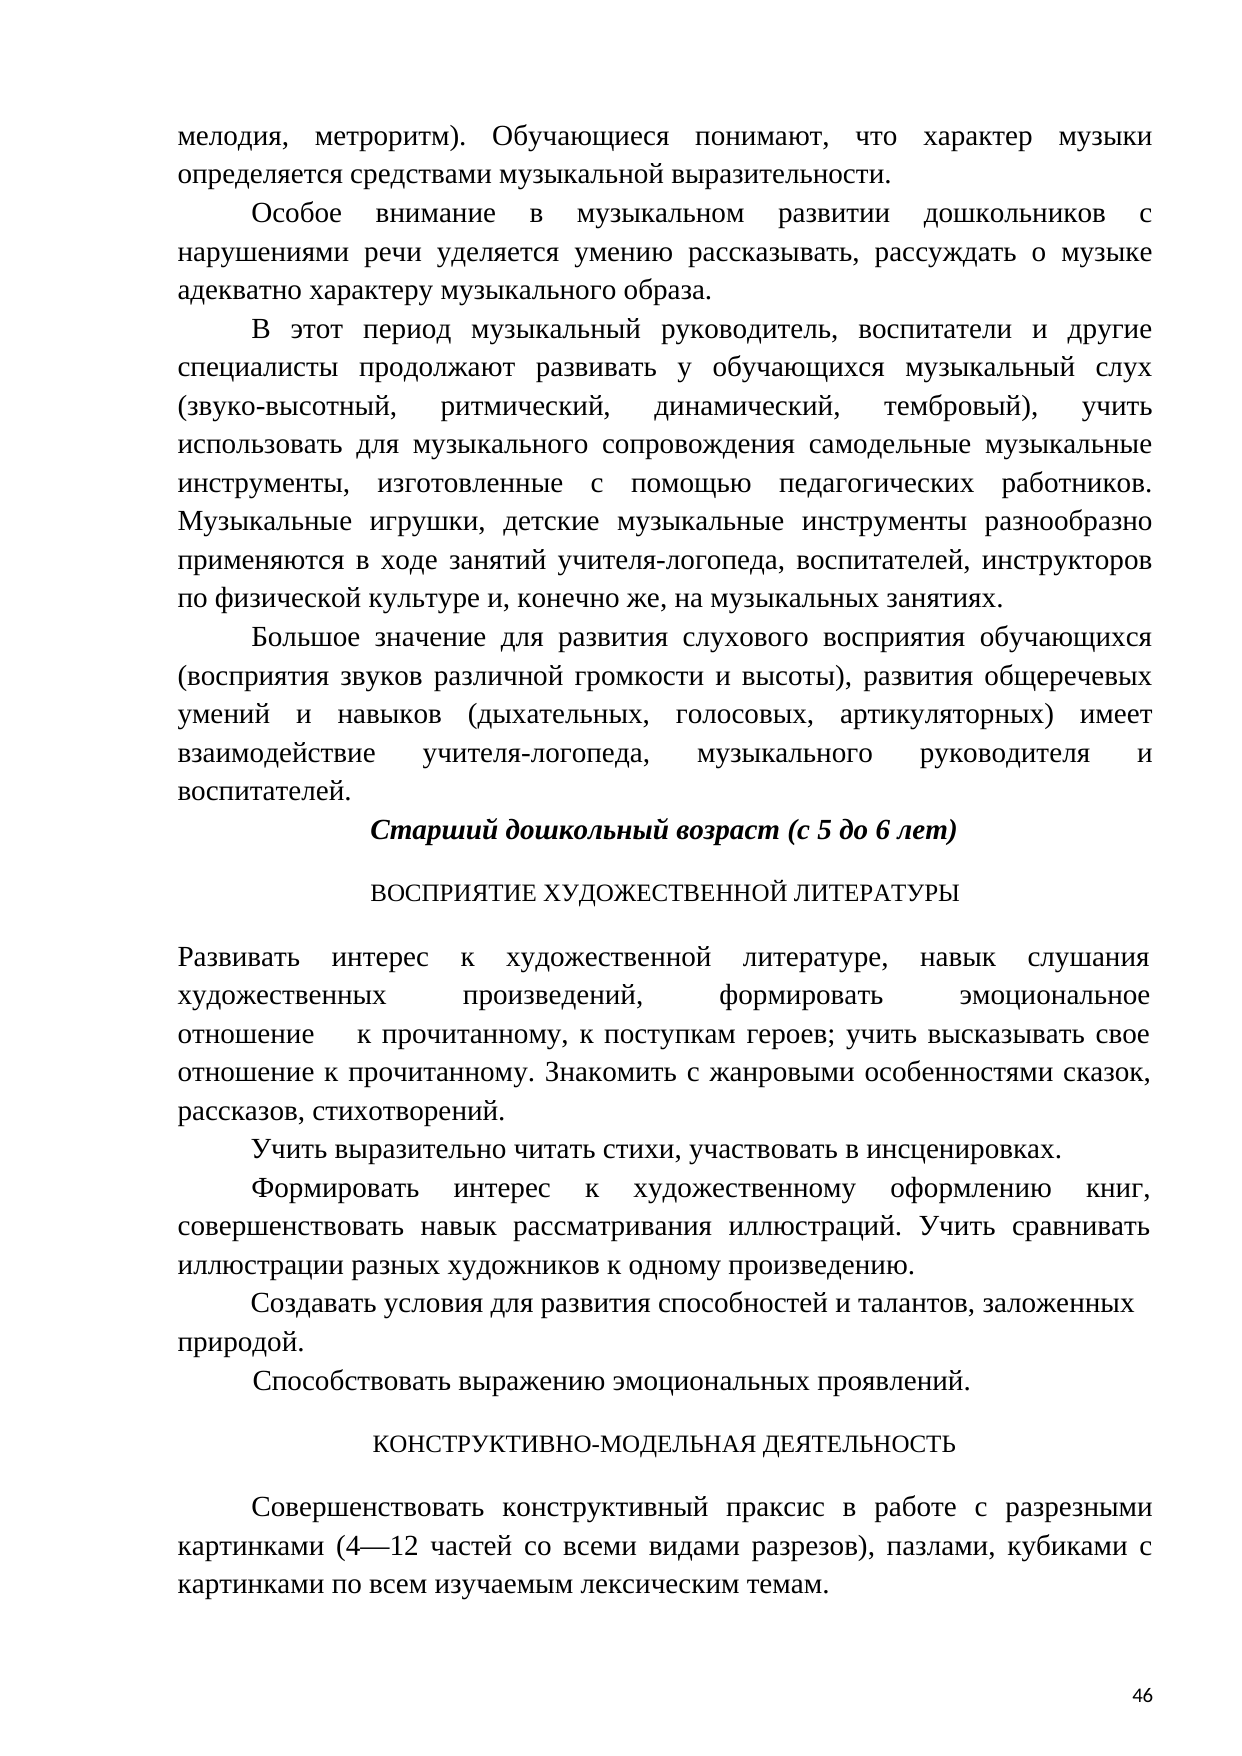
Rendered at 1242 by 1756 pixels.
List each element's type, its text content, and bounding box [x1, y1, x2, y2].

text КОНСТРУКТИВНО-МОДЕЛЬНАЯ ДЕЯТЕЛЬНОСТЬ [177, 1429, 1151, 1457]
text ВОСПРИЯТИЕ ХУДОЖЕСТВЕННОЙ ЛИТЕРАТУРЫ [177, 878, 1153, 907]
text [177, 118, 1153, 190]
text природой. [177, 1324, 1153, 1358]
text Большое значение для развития слухового восприятия обучающихся (восприятия звуков различной громкости и высоты), развития общеречевых умений и навыков (дыхательных, голосовых, артикуляторных) имеет взаимодействие учителя-логопеда, музыкального руководителя и воспитателей. [177, 619, 1153, 807]
text Учить выразительно читать стихи, участвовать в инсценировках. [250, 1131, 1153, 1165]
text Развивать интерес к художественной литературе, навык слушания художественных произведений, формировать эмоциональное отношение к прочитанному, к поступкам героев; учить высказывать свое отношение к прочитанному. Знакомить с жанровыми особенностями сказок, рассказов, стихотворений. [177, 939, 1151, 1126]
text Старший дошкольный возраст (с 5 до 6 лет) [177, 812, 1153, 845]
text Совершенствовать конструктивный праксис в работе с разрезными картинками (4—12 частей со всеми видами разрезов), пазлами, кубиками с картинками по всем изучаемым лексическим темам. [177, 1489, 1153, 1600]
text Способствовать выражению эмоциональных проявлений. [177, 1363, 1153, 1396]
text Формировать интерес к художественному оформлению книг, совершенствовать навык рассматривания иллюстраций. Учить сравнивать иллюстрации разных художников к одному произведению. [177, 1170, 1151, 1281]
text Особое внимание в музыкальном развитии дошкольников с нарушениями речи уделяется умению рассказывать, рассуждать о музыке адекватно характеру музыкального образа. [177, 195, 1153, 306]
text Создавать условия для развития способностей и талантов, заложенных [250, 1286, 1153, 1319]
text В этот период музыкальный руководитель, воспитатели и другие специалисты продолжают развивать у обучающихся музыкальный слух (звуко-высотный, ритмический, динамический, тембровый), учить использовать для музыкального сопровождения самодельные музыкальные инструменты, изготовленные с помощью педагогических работников. Музыкальные игрушки, детские музыкальные инструменты разнообразно применяются в ходе занятий учителя-логопеда, воспитателей, инструкторов по физической культуре и, конечно же, на музыкальных занятиях. [177, 311, 1153, 614]
